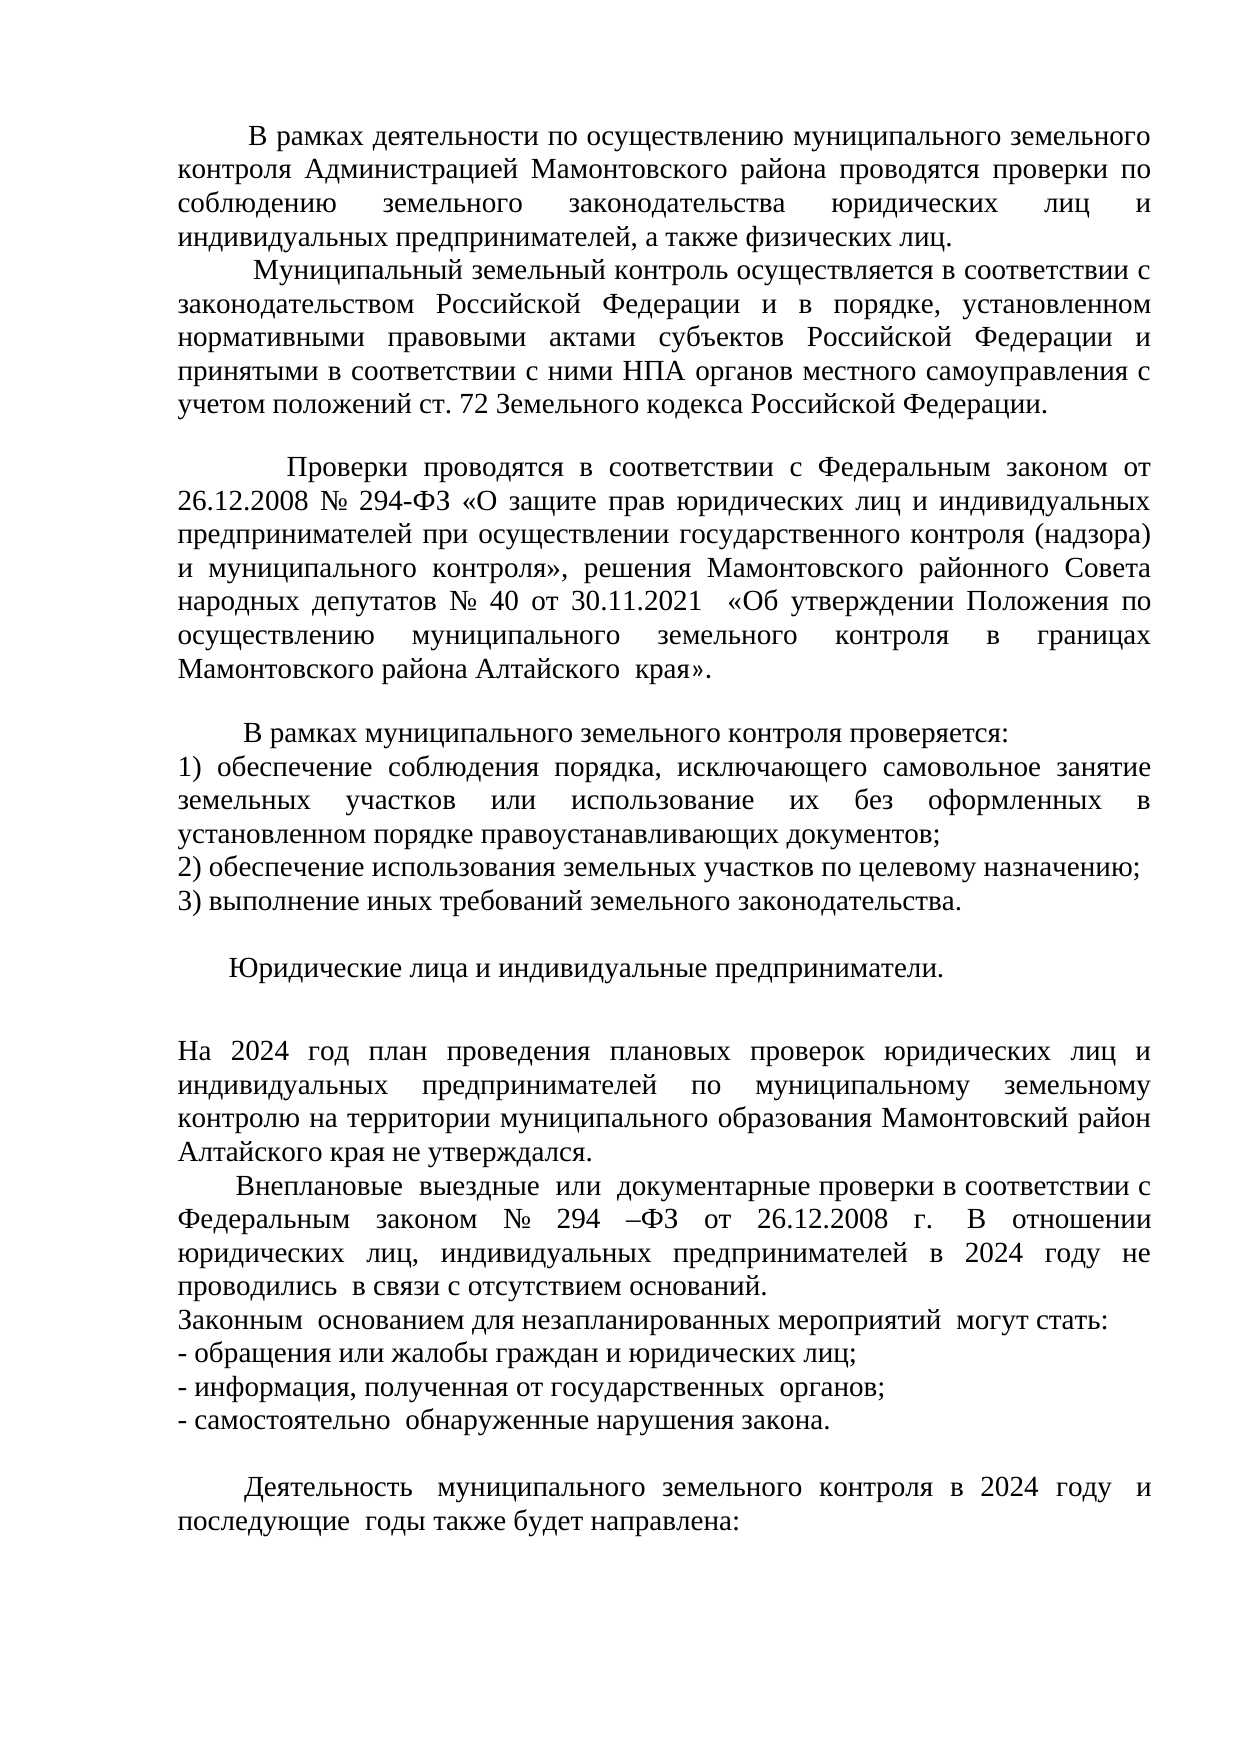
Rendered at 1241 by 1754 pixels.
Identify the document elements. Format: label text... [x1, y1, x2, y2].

text Проверки проводятся в соответствии с Федеральным законом от 26.12.2008 № 294-ФЗ «О защите прав юридических лиц и индивидуальных предпринимателей при осуществлении государственного контроля (надзора) и муниципального контроля», решения Мамонтовского районного Совета народных депутатов № 40 от 30.11.2021 «Об утверждении Положения по осуществлению муниципального земельного контроля в границах Мамонтовского района Алтайского края». [177, 449, 1152, 686]
text В рамках муниципального земельного контроля проверяется: [177, 715, 1152, 749]
text - информация, полученная от государственных органов; [177, 1369, 1152, 1402]
text - обращения или жалобы граждан и юридических лиц; [177, 1335, 1152, 1369]
text Внеплановые выездные или документарные проверки в соответствии с Федеральным законом № 294 –ФЗ от 26.12.2008 г. В отношении юридических лиц, индивидуальных предпринимателей в 2024 году не проводились в связи с отсутствием оснований. [177, 1168, 1152, 1302]
text Юридические лица и индивидуальные предприниматели. [177, 950, 1152, 983]
text - самостоятельно обнаруженные нарушения закона. [177, 1402, 1152, 1436]
text Законным основанием для незапланированных мероприятий могут стать: [177, 1302, 1152, 1335]
text В рамках деятельности по осуществлению муниципального земельного контроля Администрацией Мамонтовского района проводятся проверки по соблюдению земельного законодательства юридических лиц и индивидуальных предпринимателей, а также физических лиц. [177, 118, 1152, 252]
text Деятельность муниципального земельного контроля в 2024 году и последующие годы также будет направлена: [177, 1469, 1152, 1537]
text 2) обеспечение использования земельных участков по целевому назначению; [177, 849, 1152, 883]
text На 2024 год план проведения плановых проверок юридических лиц и индивидуальных предпринимателей по муниципальному земельному контролю на территории муниципального образования Мамонтовский район Алтайского края не утверждался. [177, 1033, 1152, 1168]
text 3) выполнение иных требований земельного законодательства. [177, 883, 1152, 916]
text Муниципальный земельный контроль осуществляется в соответствии с законодательством Российской Федерации и в порядке, установленном нормативными правовыми актами субъектов Российской Федерации и принятыми в соответствии с ними НПА органов местного самоуправления с учетом положений ст. 72 Земельного кодекса Российской Федерации. [177, 252, 1152, 420]
text 1) обеспечение соблюдения порядка, исключающего самовольное занятие земельных участков или использование их без оформленных в установленном порядке правоустанавливающих документов; [177, 749, 1152, 849]
